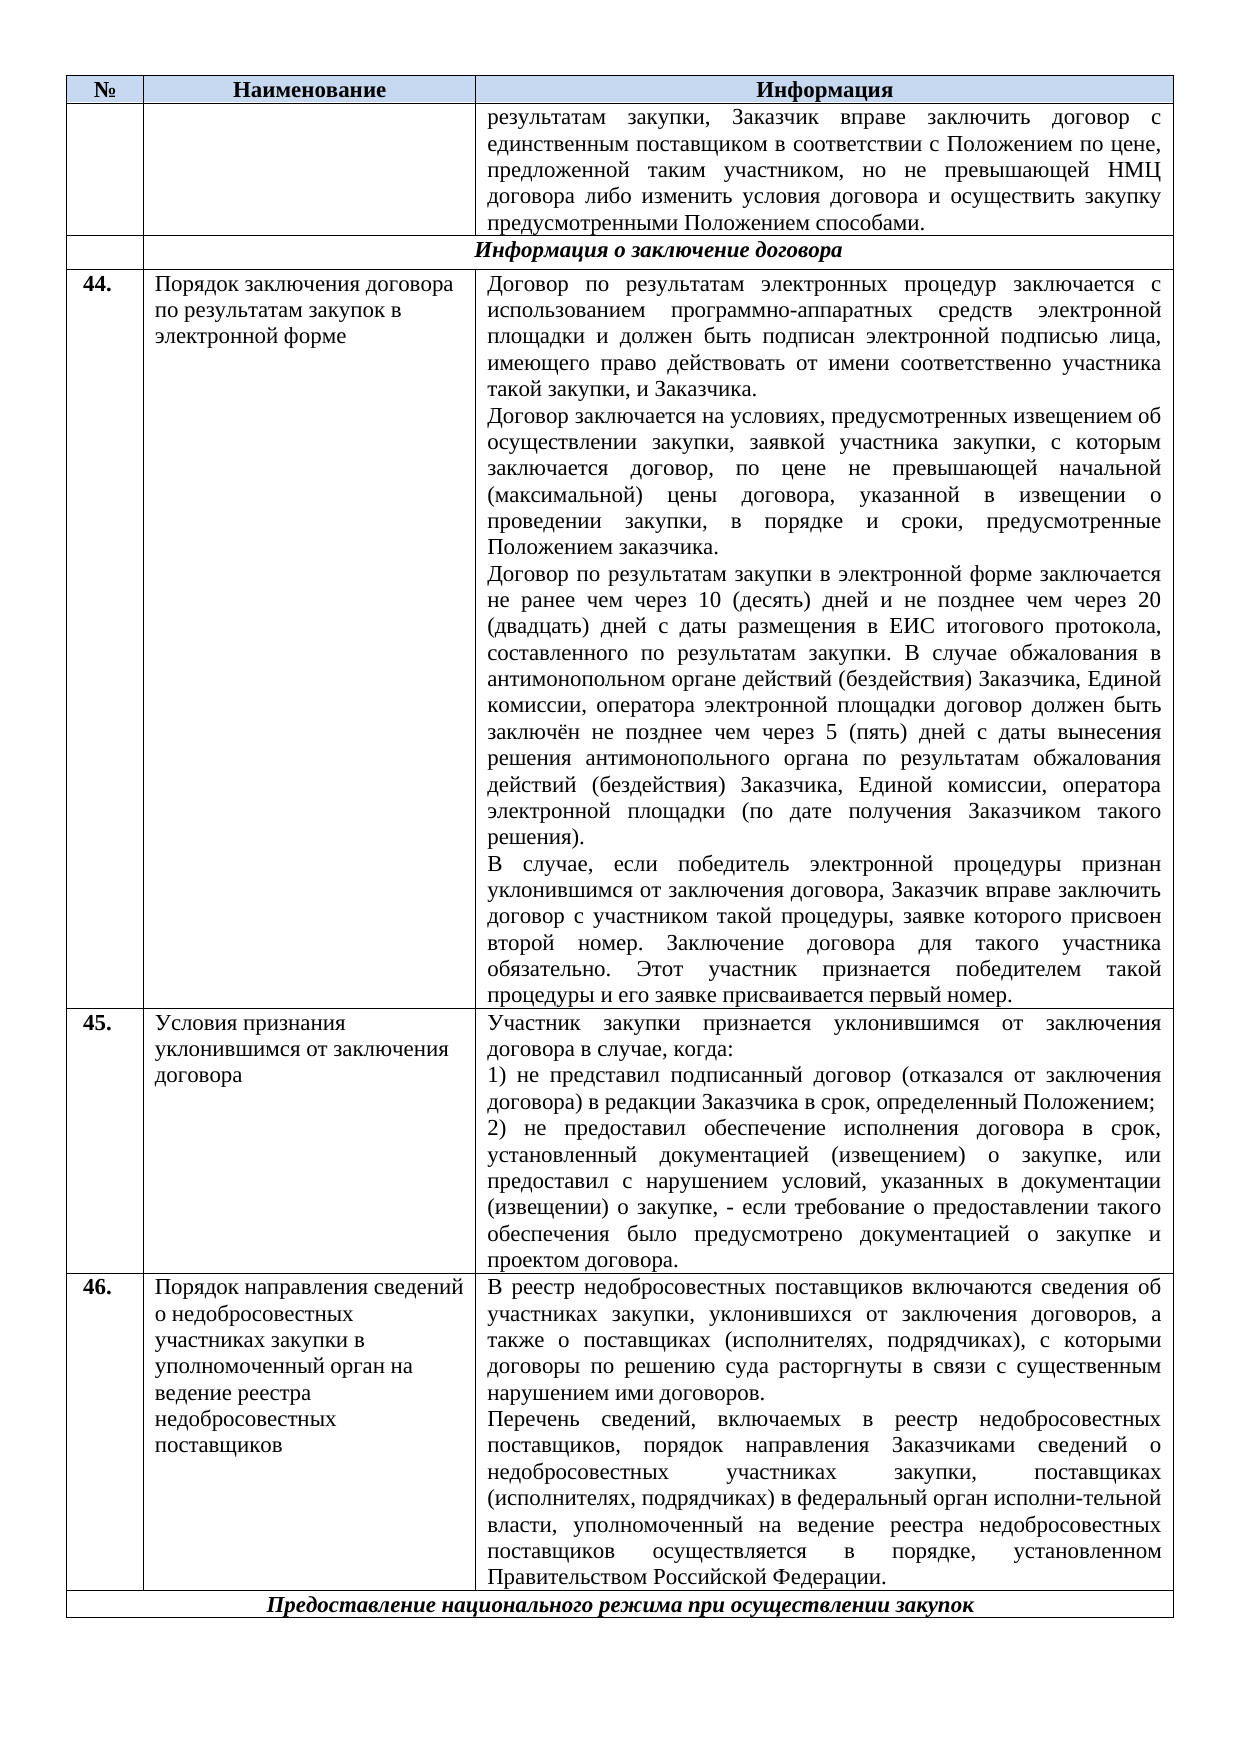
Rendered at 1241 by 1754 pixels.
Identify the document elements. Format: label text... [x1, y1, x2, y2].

table_cell [67, 270, 143, 1008]
table_cell [67, 1274, 143, 1590]
table_cell Порядок заключения договора по результатам закупок в электронной форме [144, 270, 475, 1008]
table_cell Предоставление национального режима при осуществлении закупок [67, 1591, 1173, 1617]
table_cell [67, 236, 143, 269]
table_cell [476, 104, 1173, 235]
table_cell Информация о заключение договора [144, 236, 1173, 269]
table_header Наименование [144, 76, 475, 102]
table_cell В реестр недобросовестных поставщиков включаются сведения об участниках закупки, уклонившихся от заключения договоров, а также о поставщиках (исполнителях, подрядчиках), с которыми договоры по решению суда расторгнуты в связи с существенным нарушением ими договоров. Перечень сведений, включаемых в реестр недобросовестных поставщиков, порядок направления Заказчиками сведений о недобросовестных участниках закупки, поставщиках (исполнителях, подрядчиках) в федеральный орган исполни-тельной власти, уполномоченный на ведение реестра недобросовестных поставщиков осуществляется в порядке, установленном Правительством Российской Федерации. [476, 1274, 1173, 1590]
table_cell [67, 104, 143, 235]
table_header Информация [476, 76, 1173, 102]
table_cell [144, 104, 475, 235]
table_cell Договор по результатам электронных процедур заключается с использованием программно-аппаратных средств электронной площадки и должен быть подписан электронной подписью лица, имеющего право действовать от имени соответственно участника такой закупки, и Заказчика. Договор заключается на условиях, предусмотренных извещением об осуществлении закупки, заявкой участника закупки, с которым заключается договор, по цене не превышающей начальной (максимальной) цены договора, указанной в извещении о проведении закупки, в порядке и сроки, предусмотренные Положением заказчика. Договор по результатам закупки в электронной форме заключается не ранее чем через 10 (десять) дней и не позднее чем через 20 (двадцать) дней с даты размещения в ЕИС итогового протокола, составленного по результатам закупки. В случае обжалования в антимонопольном органе действий (бездействия) Заказчика, Единой комиссии, оператора электронной площадки договор должен быть заключён не позднее чем через 5 (пять) дней с даты вынесения решения антимонопольного органа по результатам обжалования действий (бездействия) Заказчика, Единой комиссии, оператора электронной площадки (по дате получения Заказчиком такого решения). В случае, если победитель электронной процедуры признан уклонившимся от заключения договора, Заказчик вправе заключить договор с участником такой процедуры, заявке которого присвоен второй номер. Заключение договора для такого участника обязательно. Этот участник признается победителем такой процедуры и его заявке присваивается первый номер. [476, 270, 1173, 1008]
table_header № [67, 76, 143, 102]
table_cell Условия признания уклонившимся от заключения договора [144, 1009, 475, 1272]
table_cell Порядок направления сведений о недобросовестных участниках закупки в уполномоченный орган на ведение реестра недобросовестных поставщиков [144, 1274, 475, 1590]
table_cell [67, 1009, 143, 1272]
table_cell Участник закупки признается уклонившимся от заключения договора в случае, когда: 1) не представил подписанный договор (отказался от заключения договора) в редакции Заказчика в срок, определенный Положением; 2) не предоставил обеспечение исполнения договора в срок, установленный документацией (извещением) о закупке, или предоставил с нарушением условий, указанных в документации (извещении) о закупке, - если требование о предоставлении такого обеспечения было предусмотрено документацией о закупке и проектом договора. [476, 1009, 1173, 1272]
